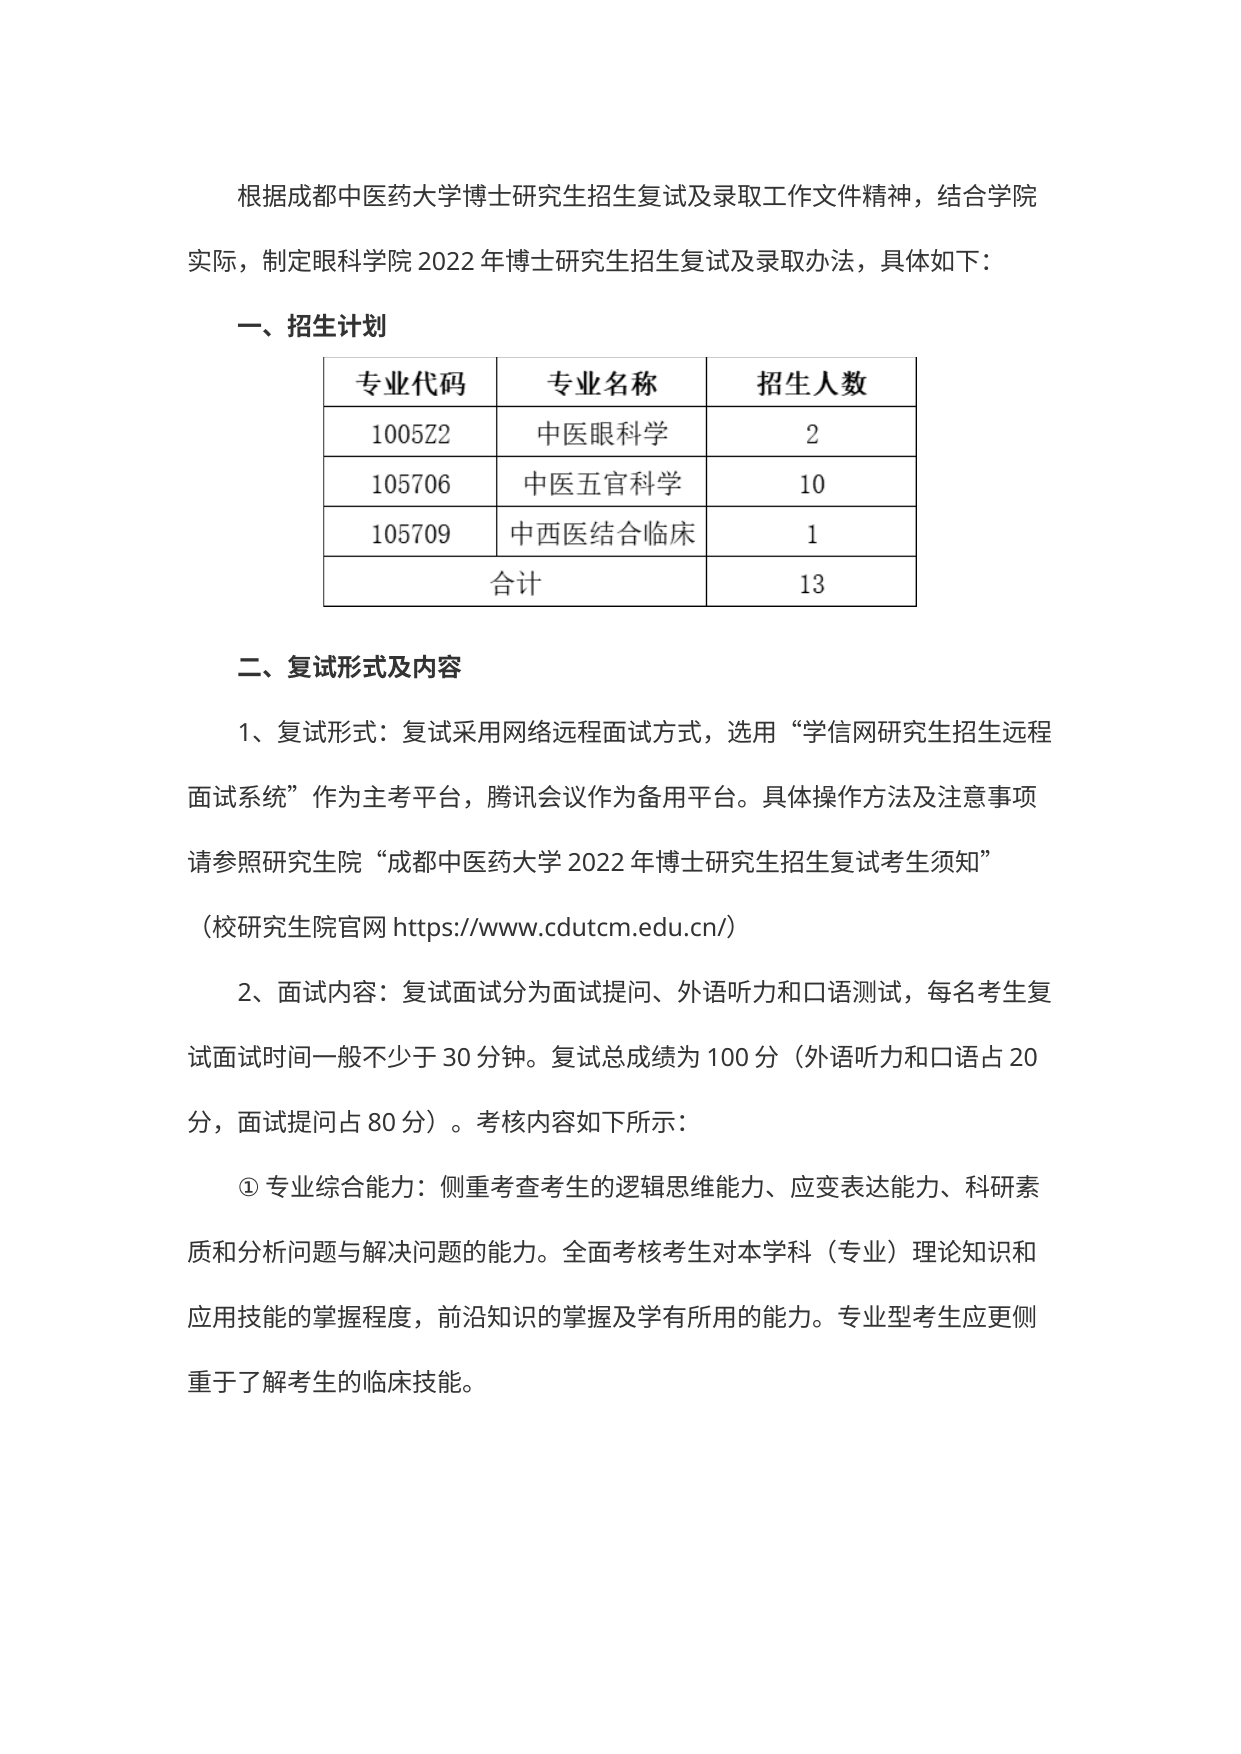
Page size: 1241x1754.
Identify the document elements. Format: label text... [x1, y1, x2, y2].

text ①专业综合能力：侧重考查考生的逻辑思维能力、应变表达能力、科研素质和分析问题与解决问题的能力。全面考核考生对本学科（专业）理论知识和应用技能的掌握程度，前沿知识的掌握及学有所用的能力。专业型考生应更侧重于了解考生的临床技能。 [187, 1153, 1053, 1413]
text 1、复试形式：复试采用网络远程面试方式，选用“学信网研究生招生远程面试系统”作为主考平台，腾讯会议作为备用平台。具体操作方法及注意事项请参照研究生院“成都中医药大学2022年博士研究生招生复试考生须知”（校研究生院官网https://www.cdutcm.edu.cn/） [187, 698, 1053, 958]
text 2、面试内容：复试面试分为面试提问、外语听力和口语测试，每名考生复试面试时间一般不少于30分钟。复试总成绩为100分（外语听力和口语占20分，面试提问占80分）。考核内容如下所示： [187, 958, 1053, 1153]
text 一、招生计划 [187, 292, 1053, 357]
picture [323, 357, 917, 607]
text 根据成都中医药大学博士研究生招生复试及录取工作文件精神，结合学院实际，制定眼科学院2022年博士研究生招生复试及录取办法，具体如下： [187, 162, 1053, 292]
subtitle 二、复试形式及内容 [187, 633, 1053, 698]
